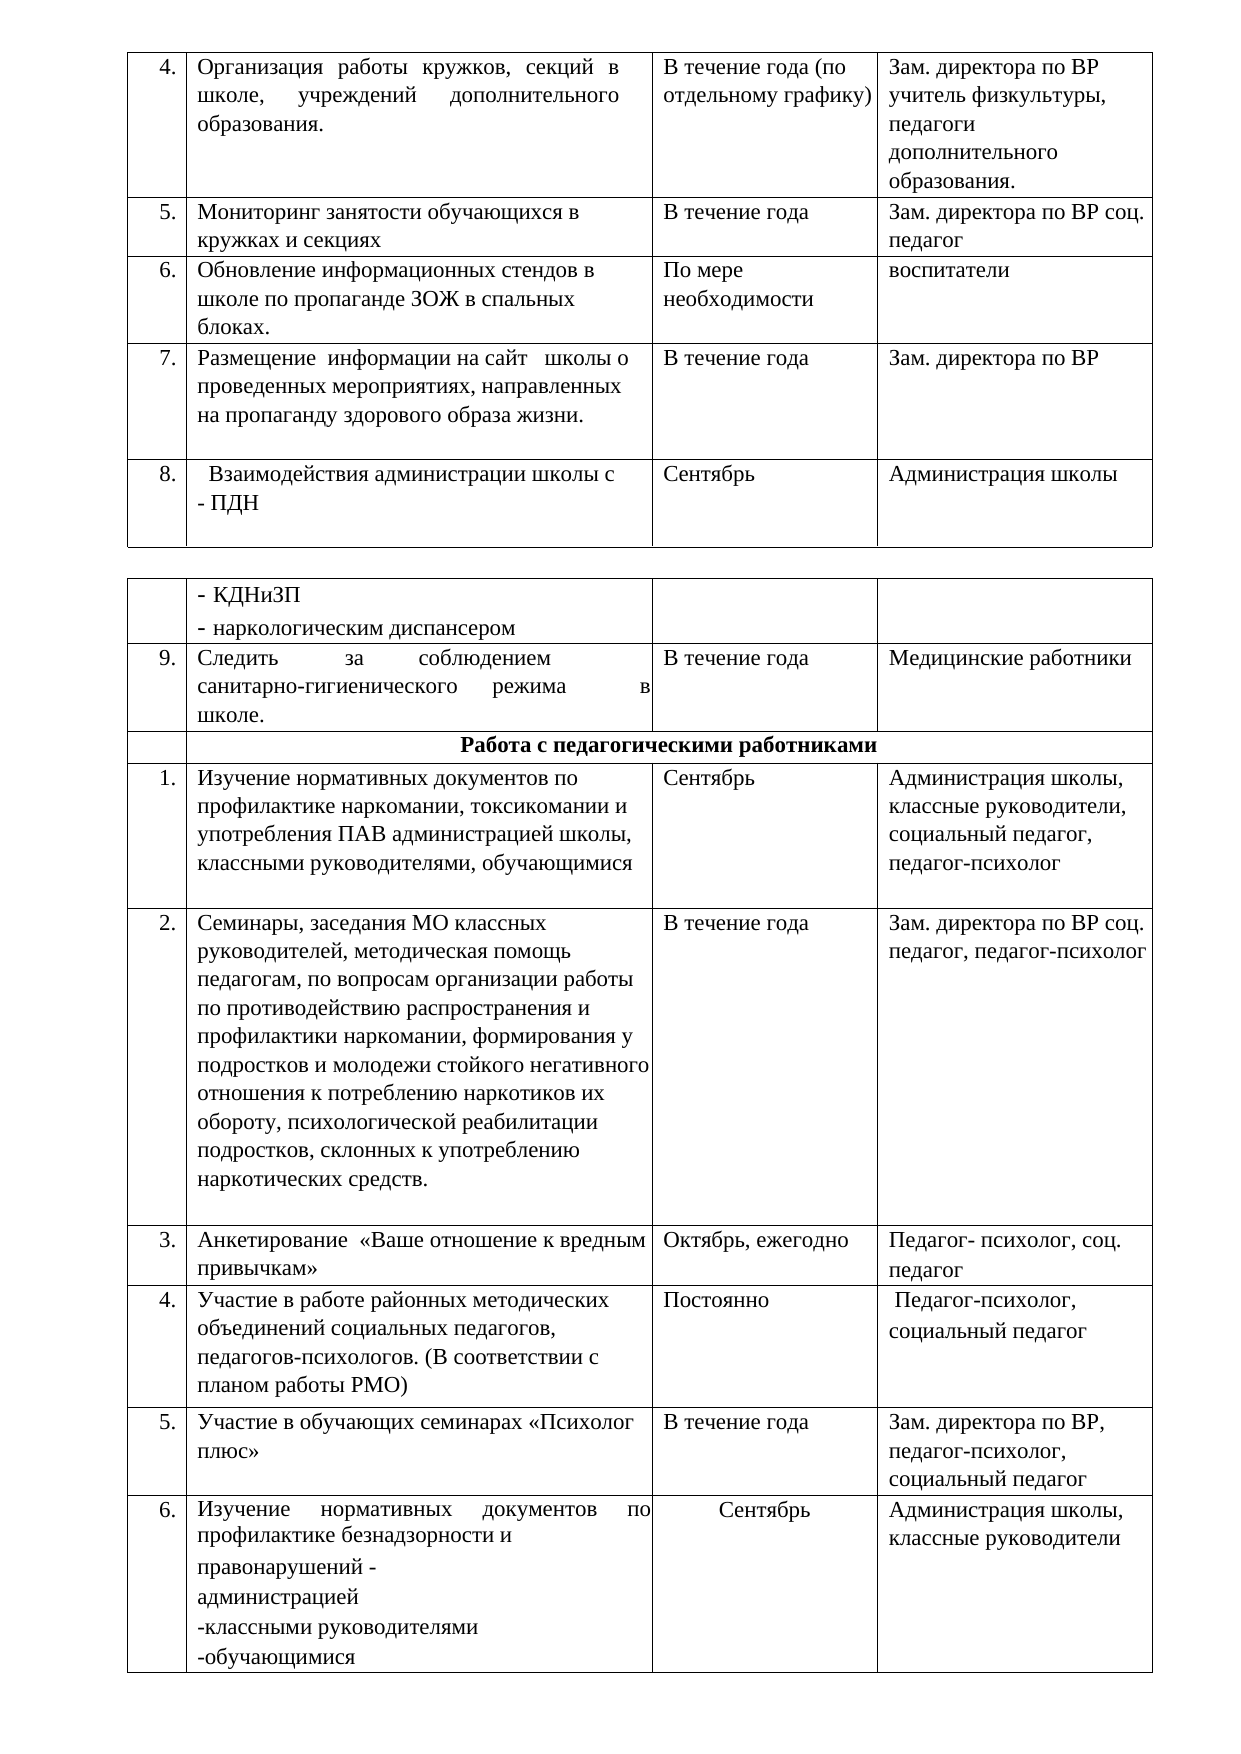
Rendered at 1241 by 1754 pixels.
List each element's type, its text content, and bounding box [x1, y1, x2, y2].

table_cell Размещение информации на сайт школы о проведенных мероприятиях, направленных на пропаганду здорового образа жизни. [187, 344, 652, 459]
table_cell Зам. директора по ВР [878, 344, 1152, 459]
table_cell 1. [128, 764, 186, 908]
table_cell 5. [128, 1408, 186, 1495]
table_cell В течение года [653, 909, 877, 1225]
table_cell воспитатели [878, 257, 1152, 343]
table_cell Работа с педагогическими работниками [187, 732, 1152, 763]
table_cell Администрация школы, классные руководители, социальный педагог, педагог-психолог [878, 764, 1152, 908]
table_cell В течение года [653, 198, 877, 256]
table_cell Участие в работе районных методических объединений социальных педагогов, педагогов-психологов. (В соответствии с планом работы РМО) [187, 1286, 652, 1407]
table_cell 5. [128, 198, 186, 256]
table_cell Медицинские работники [878, 644, 1152, 731]
table_cell 8. [128, 460, 186, 546]
table_cell Зам. директора по ВР соц. педагог [878, 198, 1152, 256]
table_cell Мониторинг занятости обучающихся в кружках и секциях [187, 198, 652, 256]
table_cell Педагог- психолог, соц. педагог [878, 1226, 1152, 1285]
table_cell Администрация школы [878, 460, 1152, 546]
table_cell Сентябрь [653, 1496, 877, 1672]
table_cell 2. [128, 909, 186, 1225]
table_cell Администрация школы, классные руководители [878, 1496, 1152, 1672]
table_cell 3. [128, 1226, 186, 1285]
table_cell Зам. директора по ВР учитель физкультуры, педагоги дополнительного образования. [878, 53, 1152, 197]
table_cell Организация работы кружков, секций в школе, учреждений дополнительного образования. [187, 53, 652, 197]
table_cell Семинары, заседания МО классных руководителей, методическая помощь педагогам, по вопросам организации работы по противодействию распространения и профилактики наркомании, формирования у подростков и молодежи стойкого негативного отношения к потреблению наркотиков их обороту, психологической реабилитации подростков, склонных к употреблению наркотических средств. [187, 909, 652, 1225]
table_cell 9. [128, 644, 186, 731]
table_cell Анкетирование «Ваше отношение к вредным привычкам» [187, 1226, 652, 1285]
table_cell Зам. директора по ВР соц. педагог, педагог-психолог [878, 909, 1152, 1225]
table_cell Взаимодействия администрации школы с - ПДН [187, 460, 652, 546]
table_cell Сентябрь [653, 460, 877, 546]
table_cell 6. [128, 257, 186, 343]
table_cell [128, 732, 186, 763]
table_cell По мере необходимости [653, 257, 877, 343]
table_header [653, 579, 877, 643]
table_cell Сентябрь [653, 764, 877, 908]
table_cell Изучение нормативных документов по профилактике безнадзорности и правонарушений - администрацией -классными руководителями -обучающимися [187, 1496, 652, 1672]
table_cell Обновление информационных стендов в школе по пропаганде ЗОЖ в спальных блоках. [187, 257, 652, 343]
table_cell В течение года [653, 344, 877, 459]
table_cell В течение года (по отдельному графику) [653, 53, 877, 197]
table_header [878, 579, 1152, 643]
table_cell Зам. директора по ВР, педагог-психолог, социальный педагог [878, 1408, 1152, 1495]
table_cell 6. [128, 1496, 186, 1672]
table_cell Участие в обучающих семинарах «Психолог плюс» [187, 1408, 652, 1495]
table_cell Постоянно [653, 1286, 877, 1407]
table_cell Изучение нормативных документов по профилактике наркомании, токсикомании и употребления ПАВ администрацией школы, классными руководителями, обучающимися [187, 764, 652, 908]
table_header [128, 579, 186, 643]
table_cell В течение года [653, 644, 877, 731]
table_cell 7. [128, 344, 186, 459]
table_header КДНиЗП наркологическим диспансером [187, 579, 652, 643]
table_cell 4. [128, 1286, 186, 1407]
table_cell Педагог-психолог, социальный педагог [878, 1286, 1152, 1407]
table_cell 4. [128, 53, 186, 197]
table_cell Октябрь, ежегодно [653, 1226, 877, 1285]
table_cell В течение года [653, 1408, 877, 1495]
table_cell Следить за соблюдением санитарно-гигиенического режима в школе. [187, 644, 652, 731]
